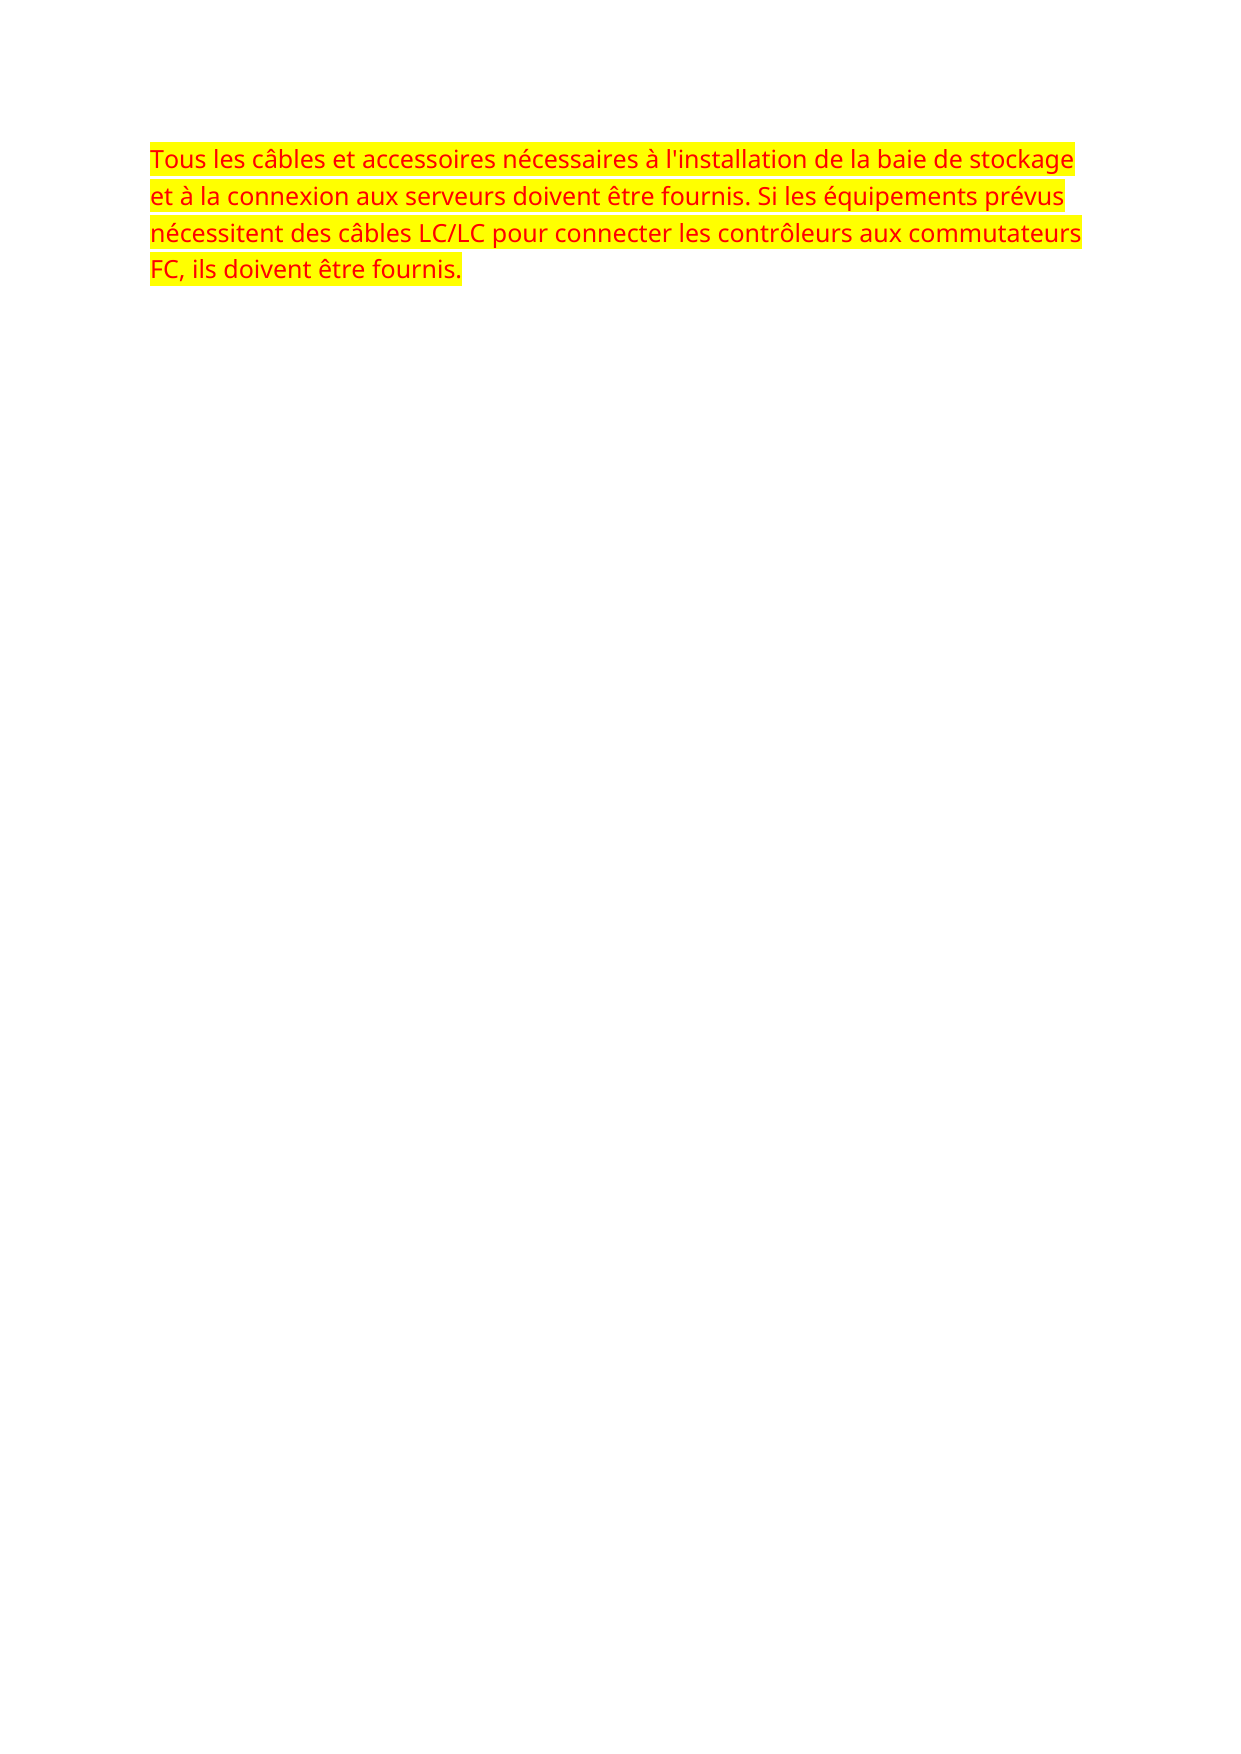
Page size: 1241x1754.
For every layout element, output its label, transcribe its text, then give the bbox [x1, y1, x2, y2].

text Tous les câbles et accessoires nécessaires à l'installation de la baie de stockage et à la connexion aux serveurs doivent être fournis. Si les équipements prévus nécessitent des câbles LC/LC pour connecter les contrôleurs aux commutateurs FC, ils doivent être fournis. [150, 142, 1091, 286]
